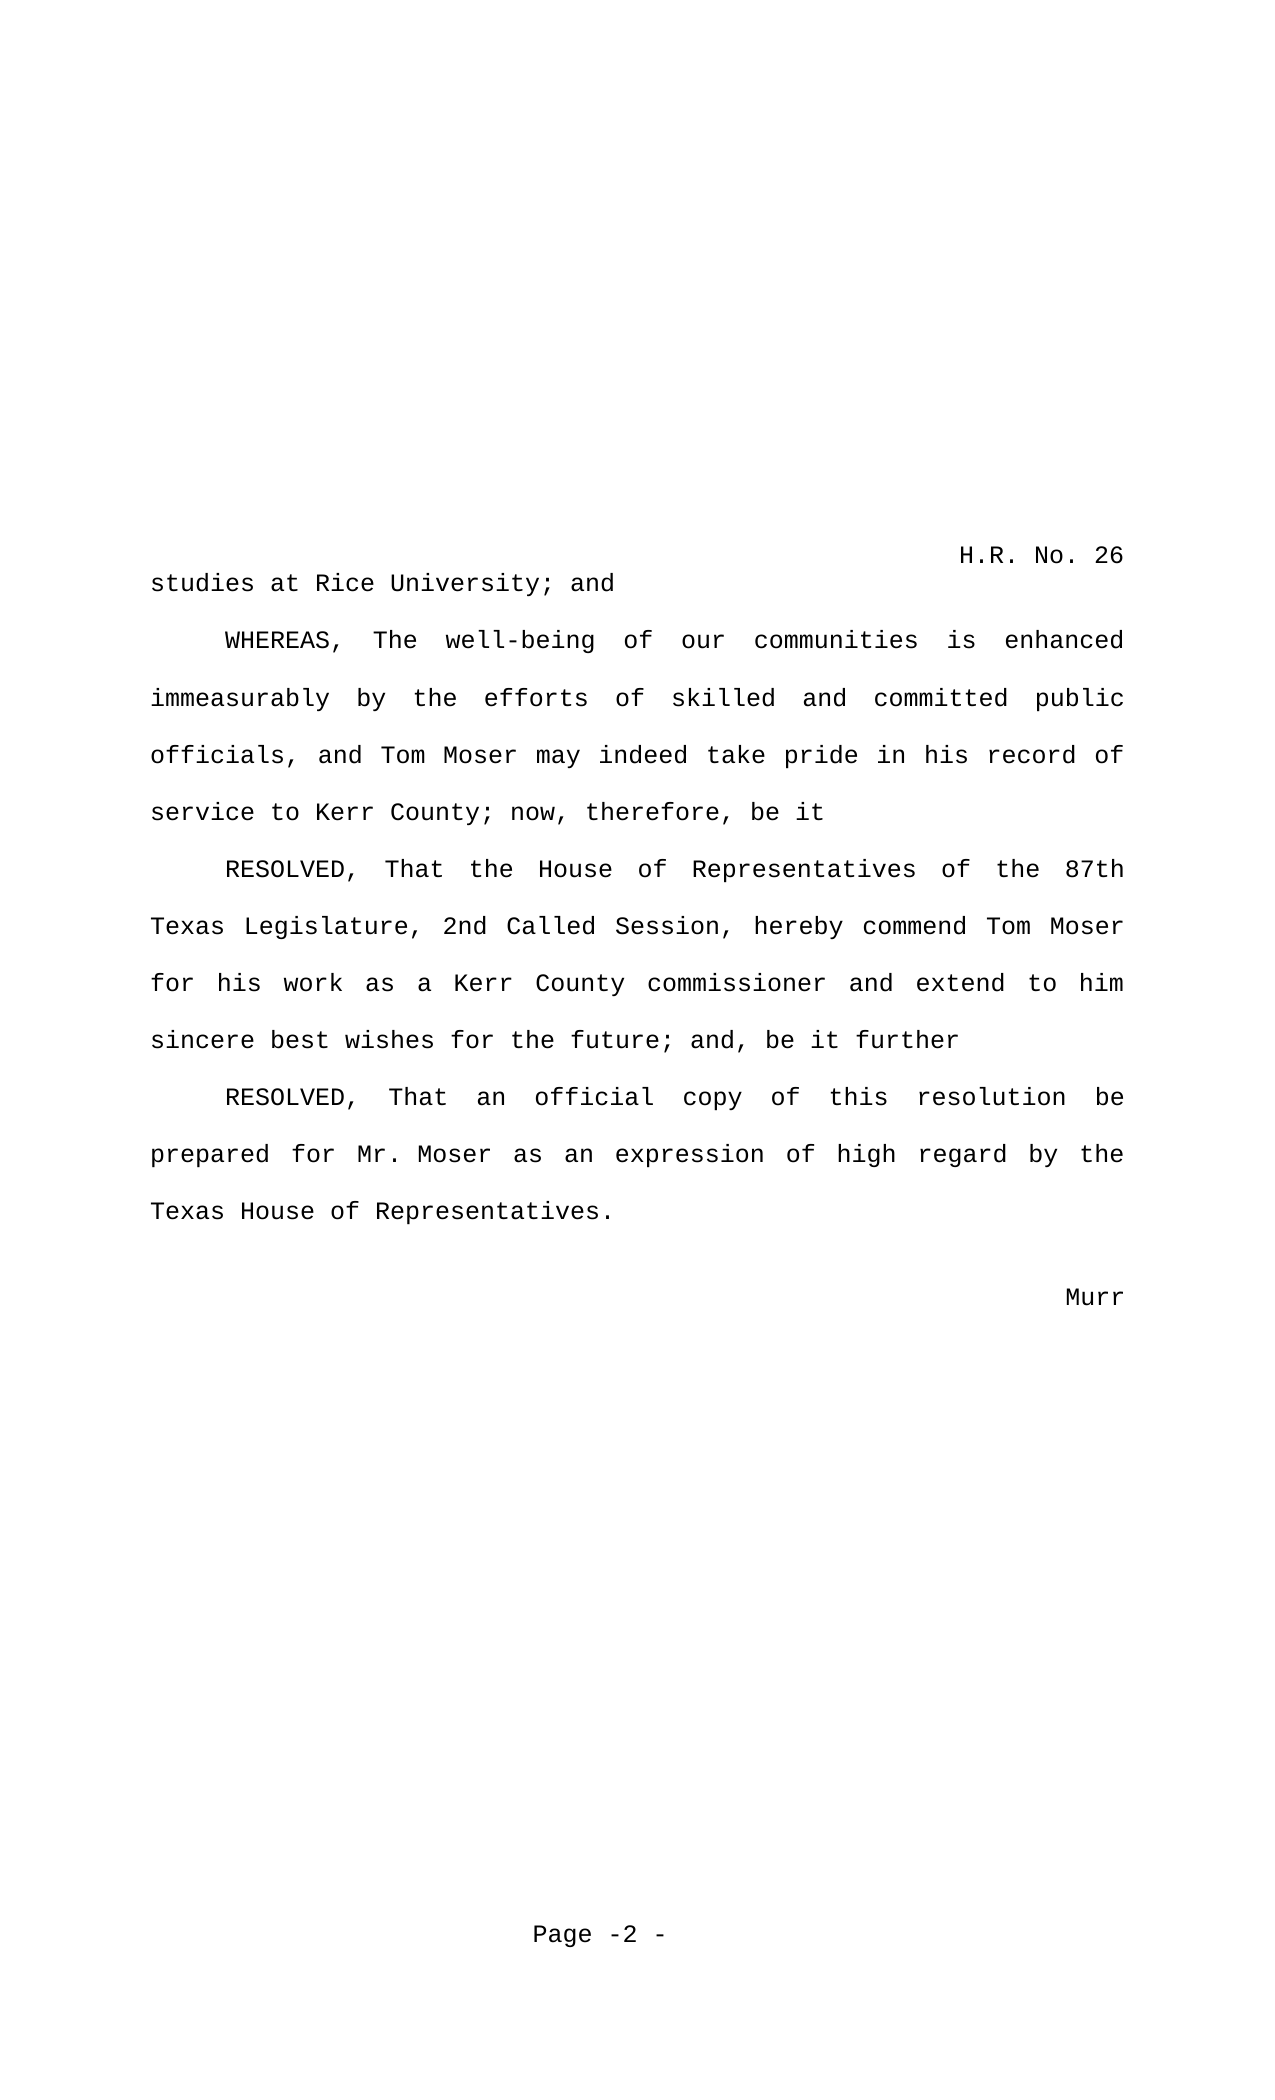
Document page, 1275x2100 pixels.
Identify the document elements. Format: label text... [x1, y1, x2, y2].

text WHEREAS, The well-being of our communities is enhanced immeasurably by the efforts of skilled and committed public officials, and Tom Moser may indeed take pride in his record of service to Kerr County; now, therefore, be it [150, 628, 1125, 828]
text Murr [150, 1284, 1125, 1313]
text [150, 571, 1125, 599]
text RESOLVED, That the House of Representatives of the 87th Texas Legislature, 2nd Called Session, hereby commend Tom Moser for his work as a Kerr County commissioner and extend to him sincere best wishes for the future; and, be it further [150, 856, 1125, 1056]
text RESOLVED, That an official copy of this resolution be prepared for Mr. Moser as an expression of high regard by the Texas House of Representatives. [150, 1084, 1125, 1227]
